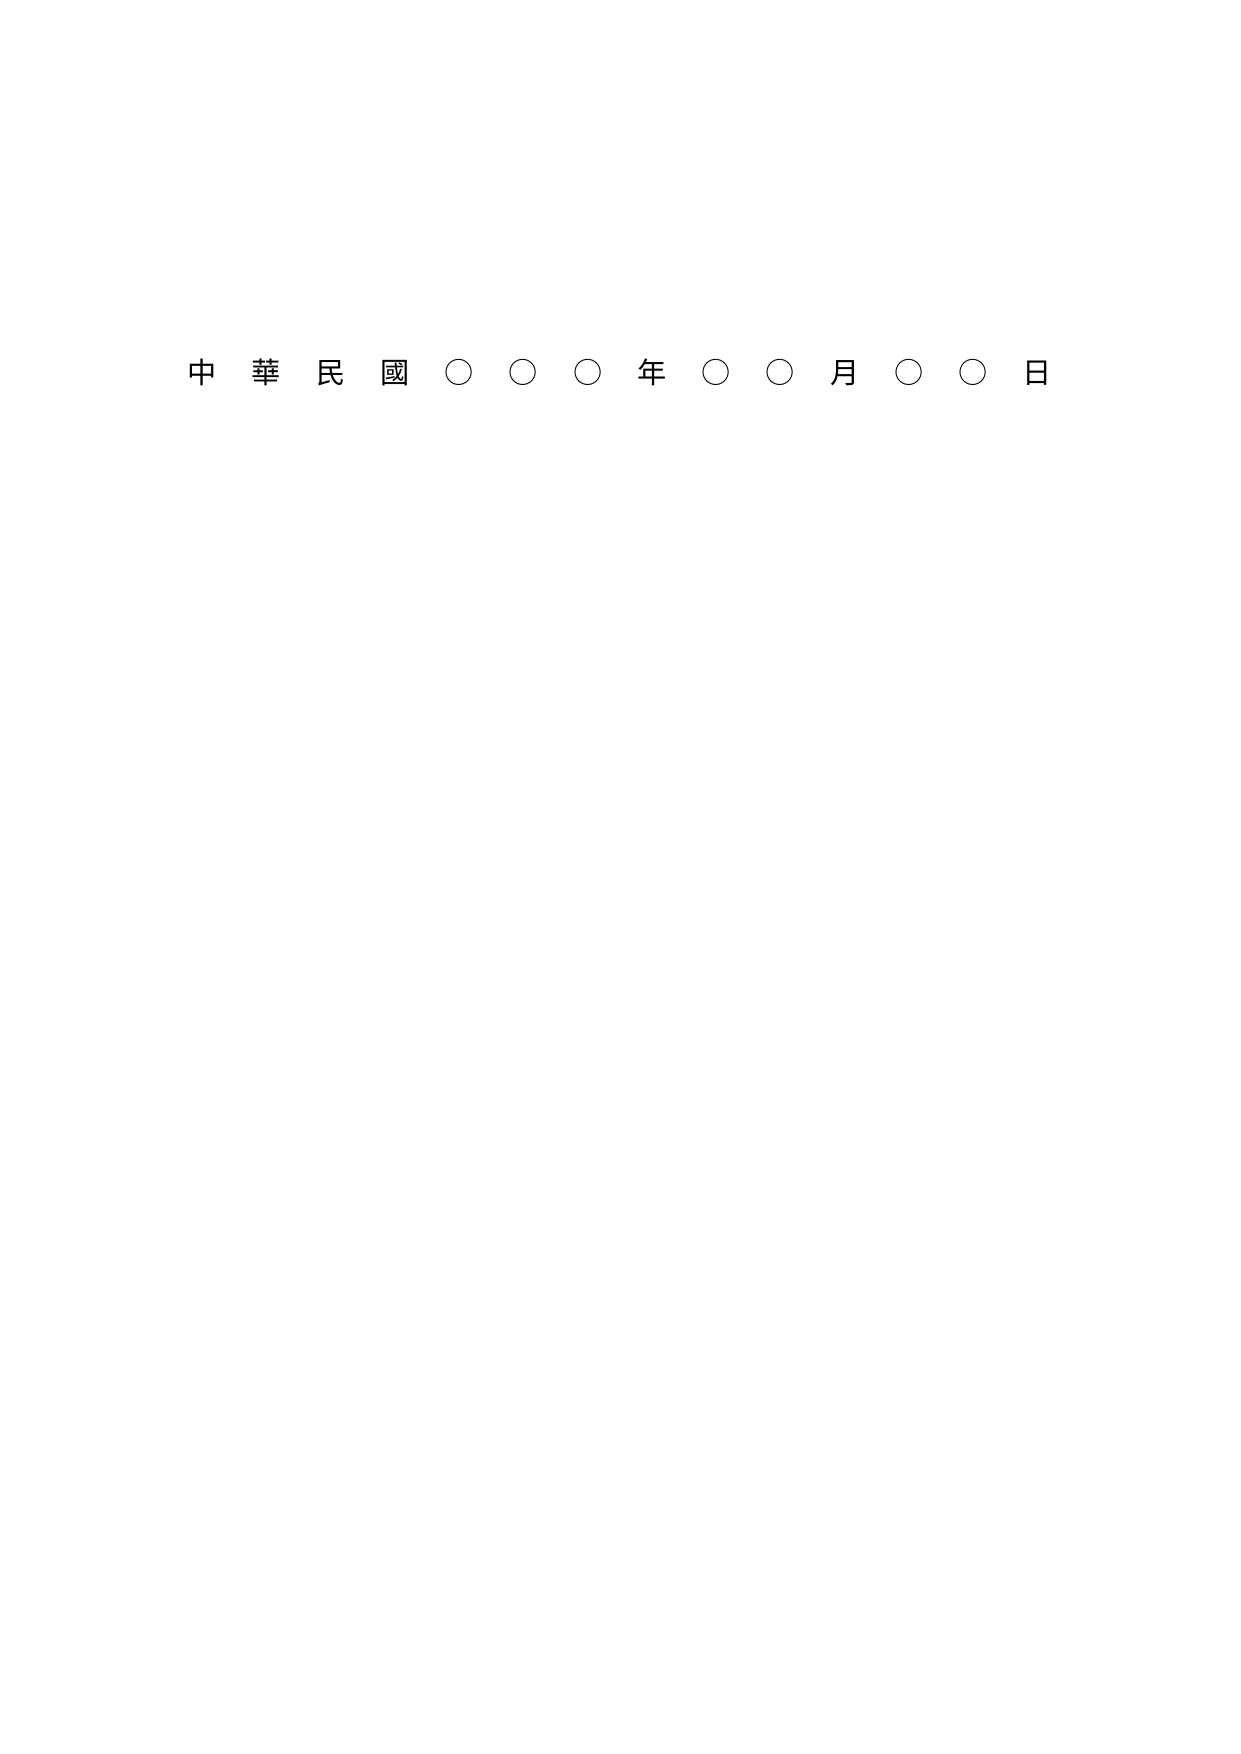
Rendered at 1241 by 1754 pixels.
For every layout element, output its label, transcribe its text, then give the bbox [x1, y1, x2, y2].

text 中華民國○○○年○○月○○日 [187, 333, 1053, 408]
